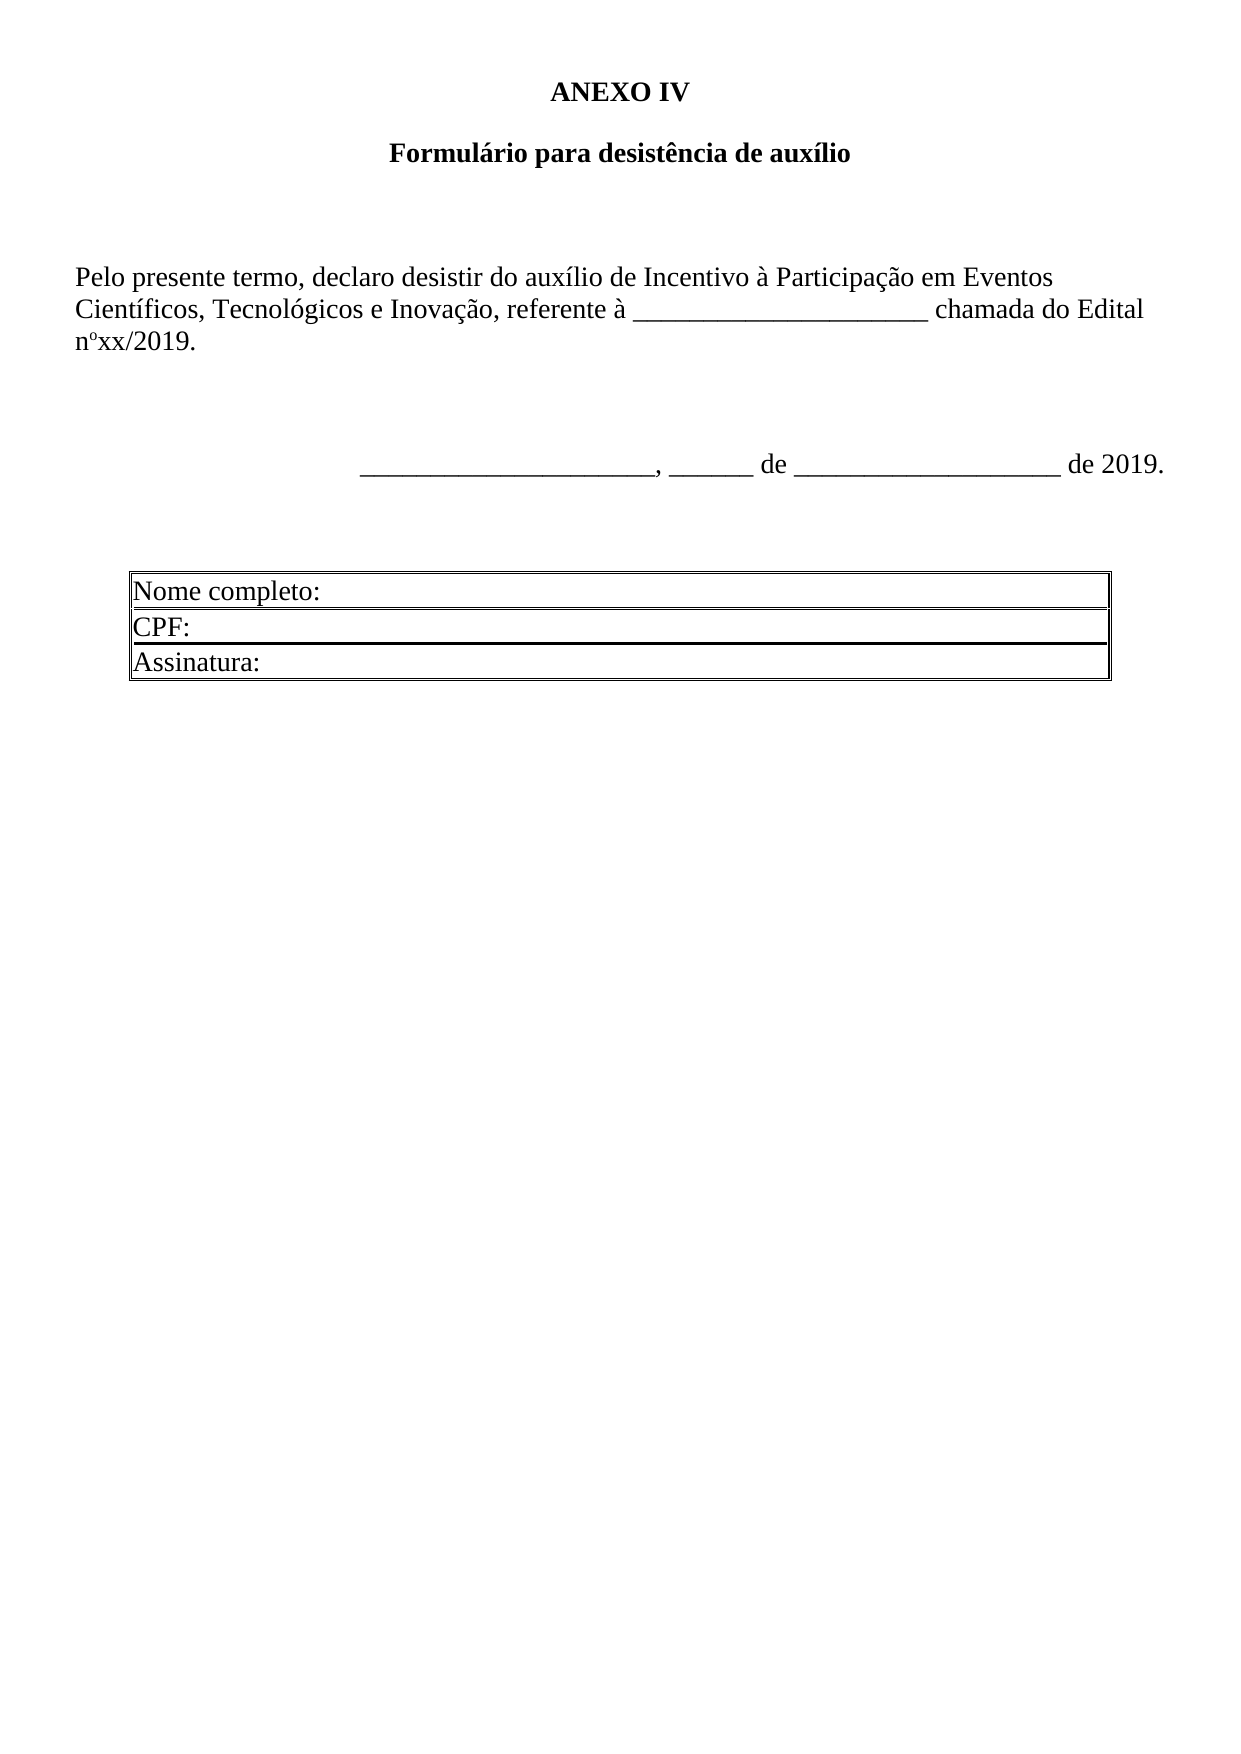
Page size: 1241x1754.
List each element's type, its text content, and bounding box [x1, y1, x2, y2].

table_cell CPF: [132, 606, 1109, 642]
text Formulário para desistência de auxílio [75, 137, 1165, 169]
table_cell Assinatura: [132, 642, 1108, 678]
text ANEXO IV [75, 75, 1165, 107]
text _____________________, ______ de ___________________ de 2019. [75, 448, 1165, 480]
text Pelo presente termo, declaro desistir do auxílio de Incentivo à Participação em Eventos Científicos, Tecnológicos e Inovação, referente à _____________________ chamada do Edital noxx/2019. [75, 260, 1165, 357]
table_header Nome completo: [132, 574, 1108, 606]
